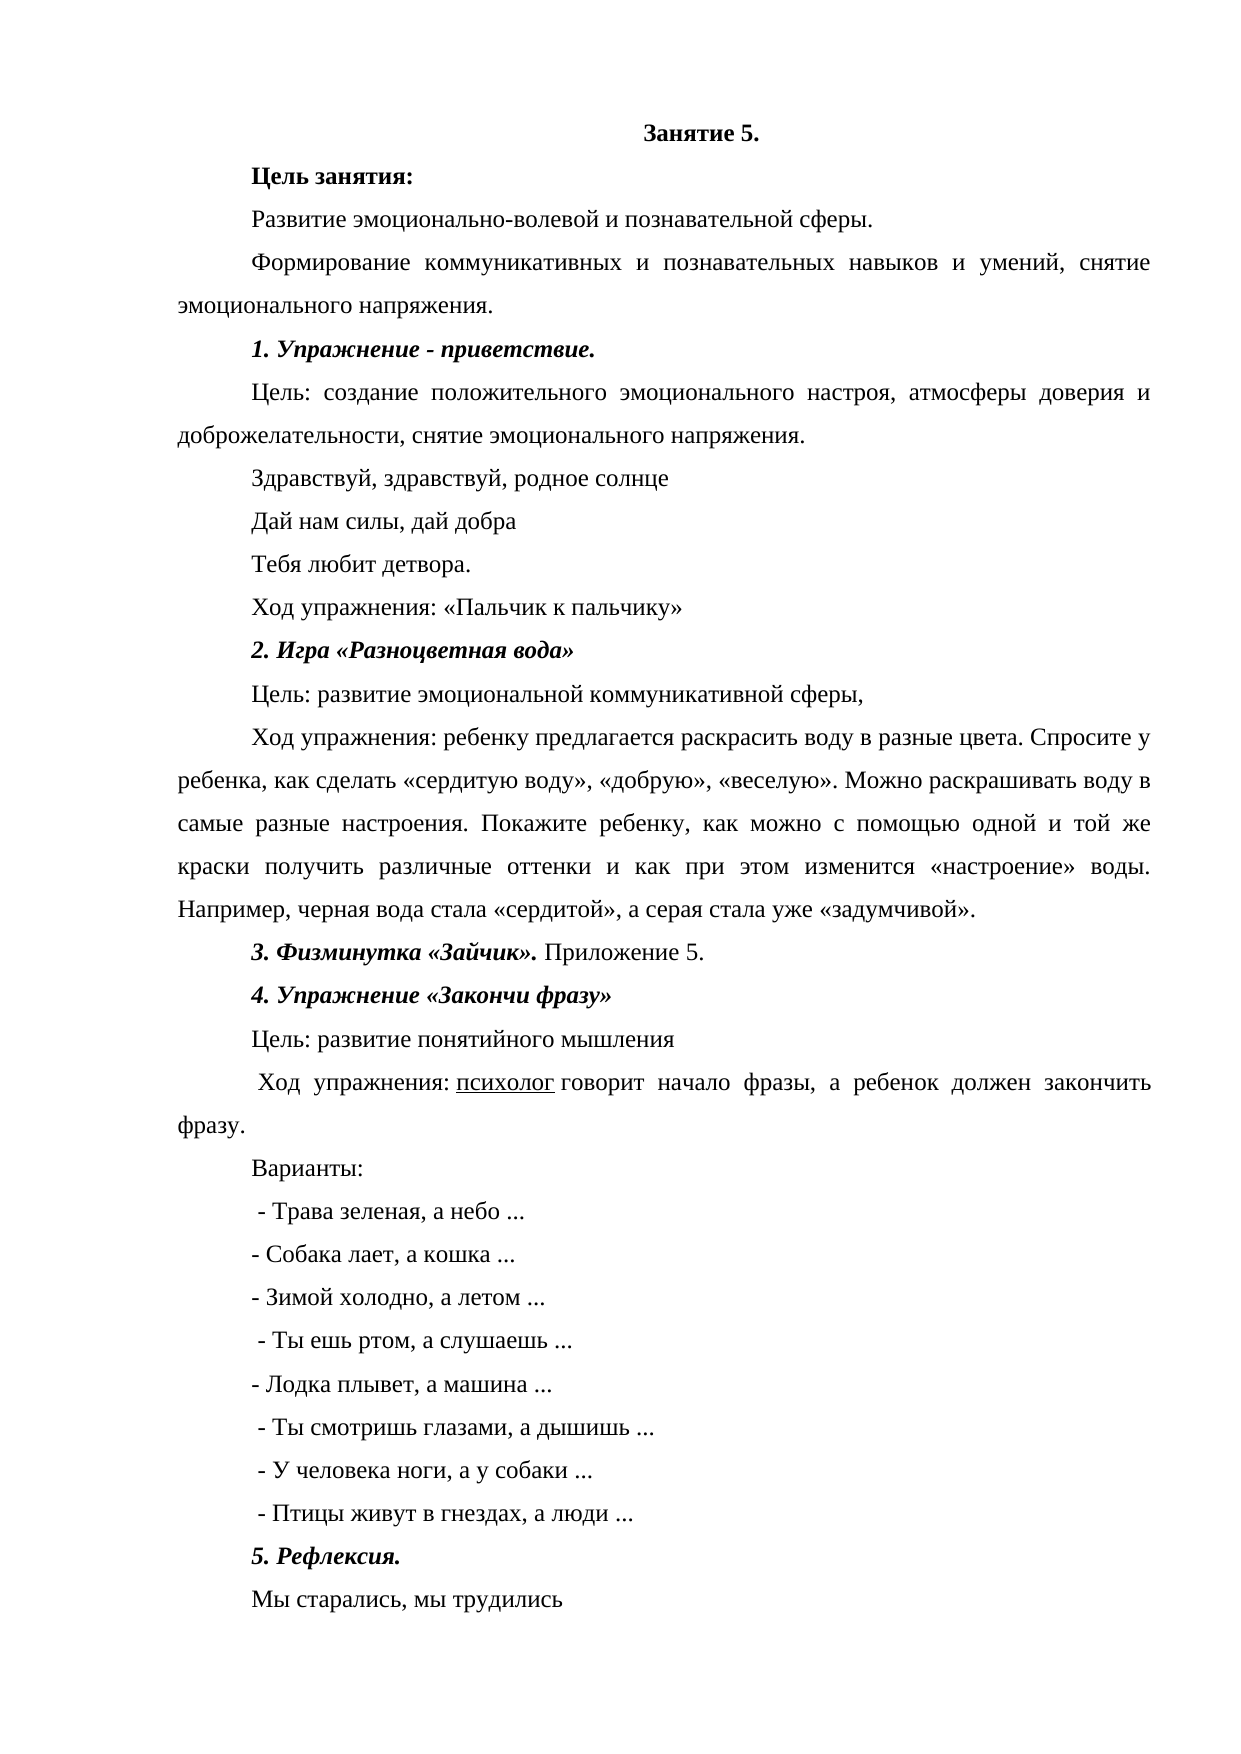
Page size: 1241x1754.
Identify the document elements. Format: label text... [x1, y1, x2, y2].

text Тебя любит детвора. [177, 549, 1152, 578]
text 4. Упражнение «Закончи фразу» [177, 981, 1152, 1009]
text Ход упражнения: ребенку предлагается раскрасить воду в разные цвета. Спросите у ребенка, как сделать «сердитую воду», «добрую», «веселую». Можно раскрашивать воду в самые разные настроения. Покажите ребенку, как можно с помощью одной и той же краски получить различные оттенки и как при этом изменится «настроение» воды. Например, черная вода стала «сердитой», а серая стала уже «задумчивой». [177, 722, 1152, 923]
text Формирование коммуникативных и познавательных навыков и умений, снятие эмоционального напряжения. [177, 247, 1152, 319]
text Ход упражнения: «Пальчик к пальчику» [177, 592, 1152, 621]
text Цель: создание положительного эмоционального настроя, атмосферы доверия и доброжелательности, снятие эмоционального напряжения. [177, 377, 1152, 449]
text Цель: развитие понятийного мышления [177, 1024, 1152, 1052]
text - Собака лает, а кошка ... [177, 1239, 1152, 1268]
text - Лодка плывет, а машина ... [177, 1369, 1152, 1397]
text Дай нам силы, дай добра [177, 506, 1152, 535]
text 2. Игра «Разноцветная вода» [177, 636, 1152, 664]
text - Птицы живут в гнездах, а люди ... [177, 1498, 1152, 1527]
text - Трава зеленая, а небо ... [177, 1196, 1152, 1225]
text 3. Физминутка «Зайчик». Приложение 5. [177, 937, 1152, 966]
text Цель: развитие эмоциональной коммуникативной сферы, [177, 679, 1152, 707]
text Ход упражнения: психолог говорит начало фразы, а ребенок должен закончить фразу. [177, 1067, 1152, 1139]
text Цель занятия: [177, 161, 1152, 190]
text Варианты: [177, 1153, 1152, 1182]
text - Ты ешь ртом, а слушаешь ... [177, 1326, 1152, 1354]
text 5. Рефлексия. [177, 1541, 1152, 1570]
text Занятие 5. [177, 118, 1152, 147]
text Развитие эмоционально-волевой и познавательной сферы. [177, 204, 1152, 233]
text Мы старались, мы трудились [177, 1584, 1152, 1613]
text Здравствуй, здравствуй, родное солнце [177, 463, 1152, 492]
text 1. Упражнение - приветствие. [177, 334, 1152, 362]
text - Ты смотришь глазами, а дышишь ... [177, 1412, 1152, 1441]
text - Зимой холодно, а летом ... [177, 1282, 1152, 1311]
text - У человека ноги, а у собаки ... [177, 1455, 1152, 1484]
